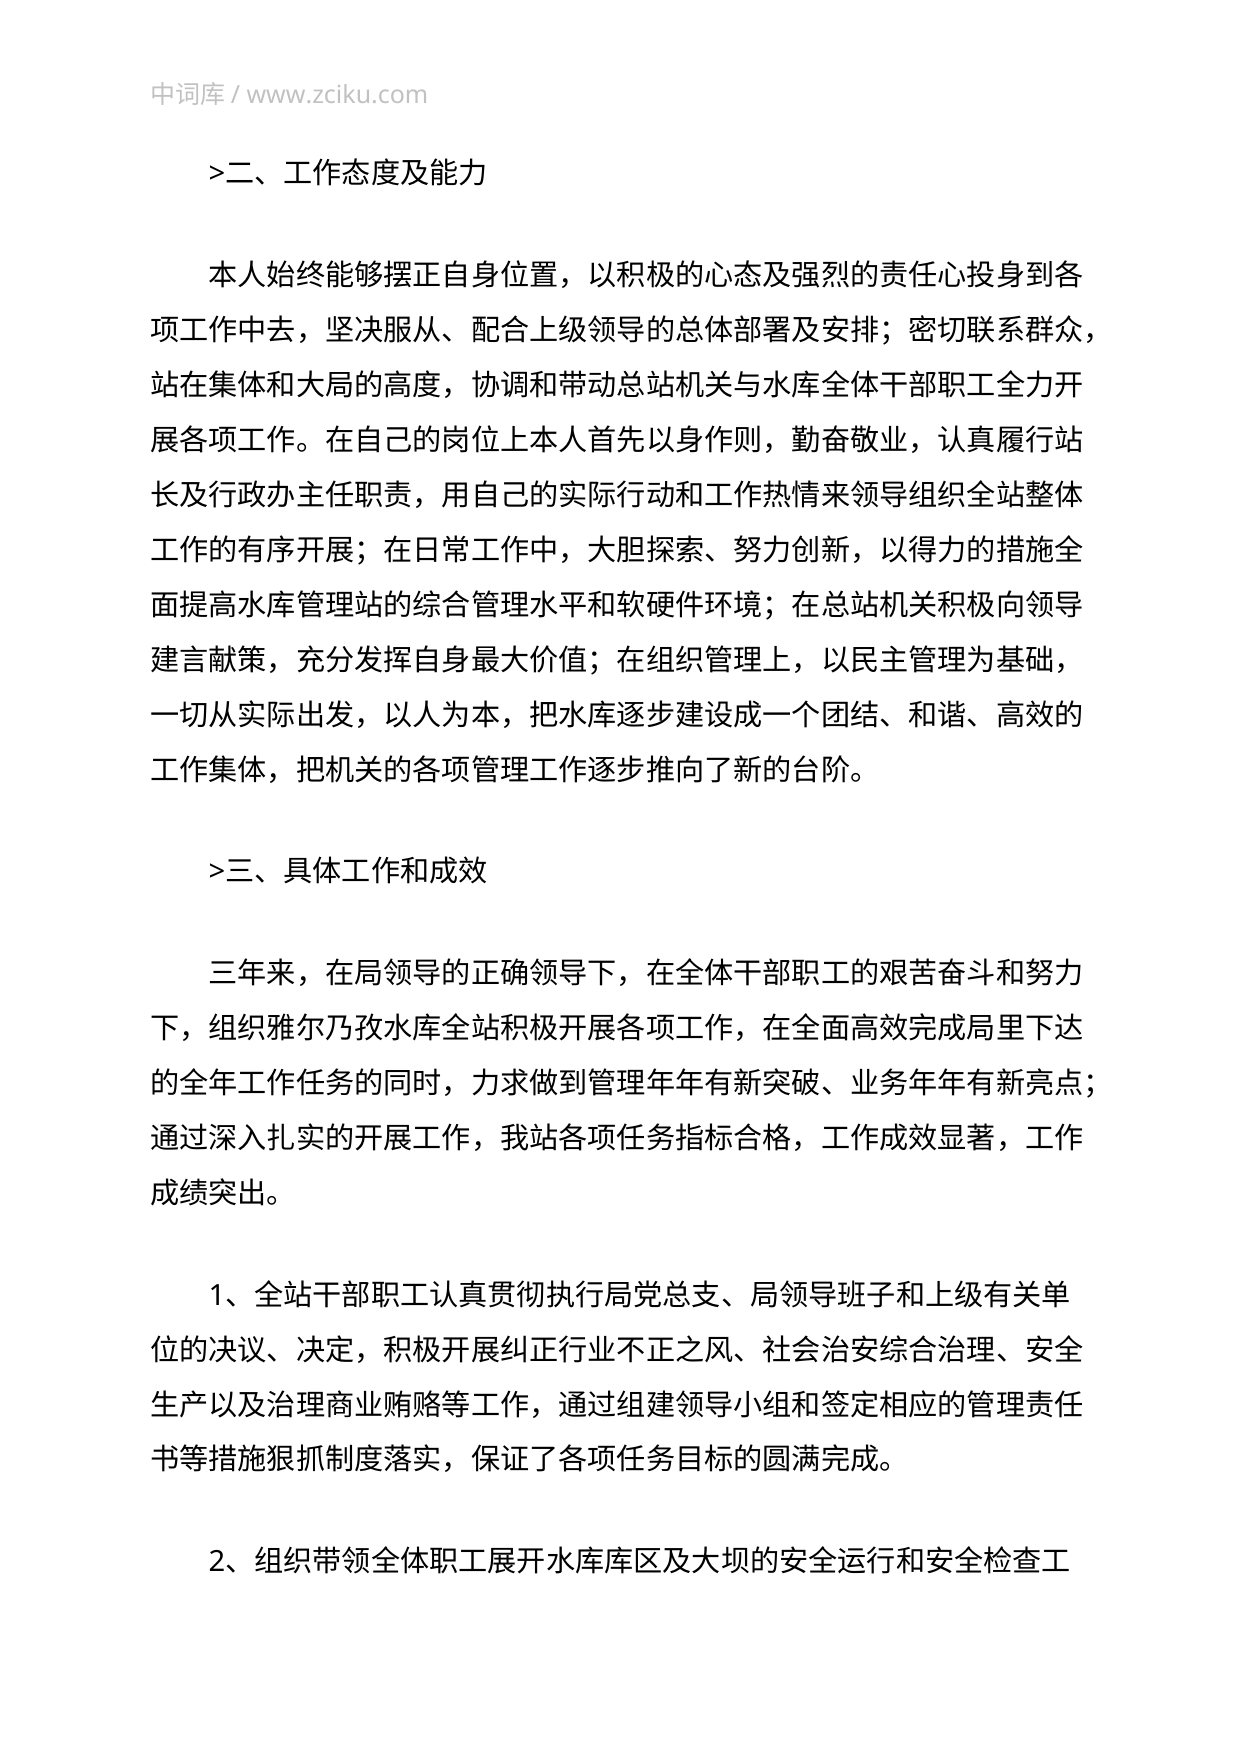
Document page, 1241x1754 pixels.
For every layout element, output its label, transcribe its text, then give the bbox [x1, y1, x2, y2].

text 三年来，在局领导的正确领导下，在全体干部职工的艰苦奋斗和努力下，组织雅尔乃孜水库全站积极开展各项工作，在全面高效完成局里下达的全年工作任务的同时，力求做到管理年年有新突破、业务年年有新亮点；通过深入扎实的开展工作，我站各项任务指标合格，工作成效显著，工作成绩突出。 [150, 950, 1090, 1212]
text 本人始终能够摆正自身位置，以积极的心态及强烈的责任心投身到各项工作中去，坚决服从、配合上级领导的总体部署及安排；密切联系群众，站在集体和大局的高度，协调和带动总站机关与水库全体干部职工全力开展各项工作。在自己的岗位上本人首先以身作则，勤奋敬业，认真履行站长及行政办主任职责，用自己的实际行动和工作热情来领导组织全站整体工作的有序开展；在日常工作中，大胆探索、努力创新，以得力的措施全面提高水库管理站的综合管理水平和软硬件环境；在总站机关积极向领导建言献策，充分发挥自身最大价值；在组织管理上，以民主管理为基础，一切从实际出发，以人为本，把水库逐步建设成一个团结、和谐、高效的工作集体，把机关的各项管理工作逐步推向了新的台阶。 [150, 252, 1090, 788]
text 1、全站干部职工认真贯彻执行局党总支、局领导班子和上级有关单位的决议、决定，积极开展纠正行业不正之风、社会治安综合治理、安全生产以及治理商业贿赂等工作，通过组建领导小组和签定相应的管理责任书等措施狠抓制度落实，保证了各项任务目标的圆满完成。 [150, 1271, 1090, 1478]
text >二、工作态度及能力 [150, 150, 1090, 192]
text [150, 1538, 1090, 1580]
text >三、具体工作和成效 [150, 848, 1090, 890]
